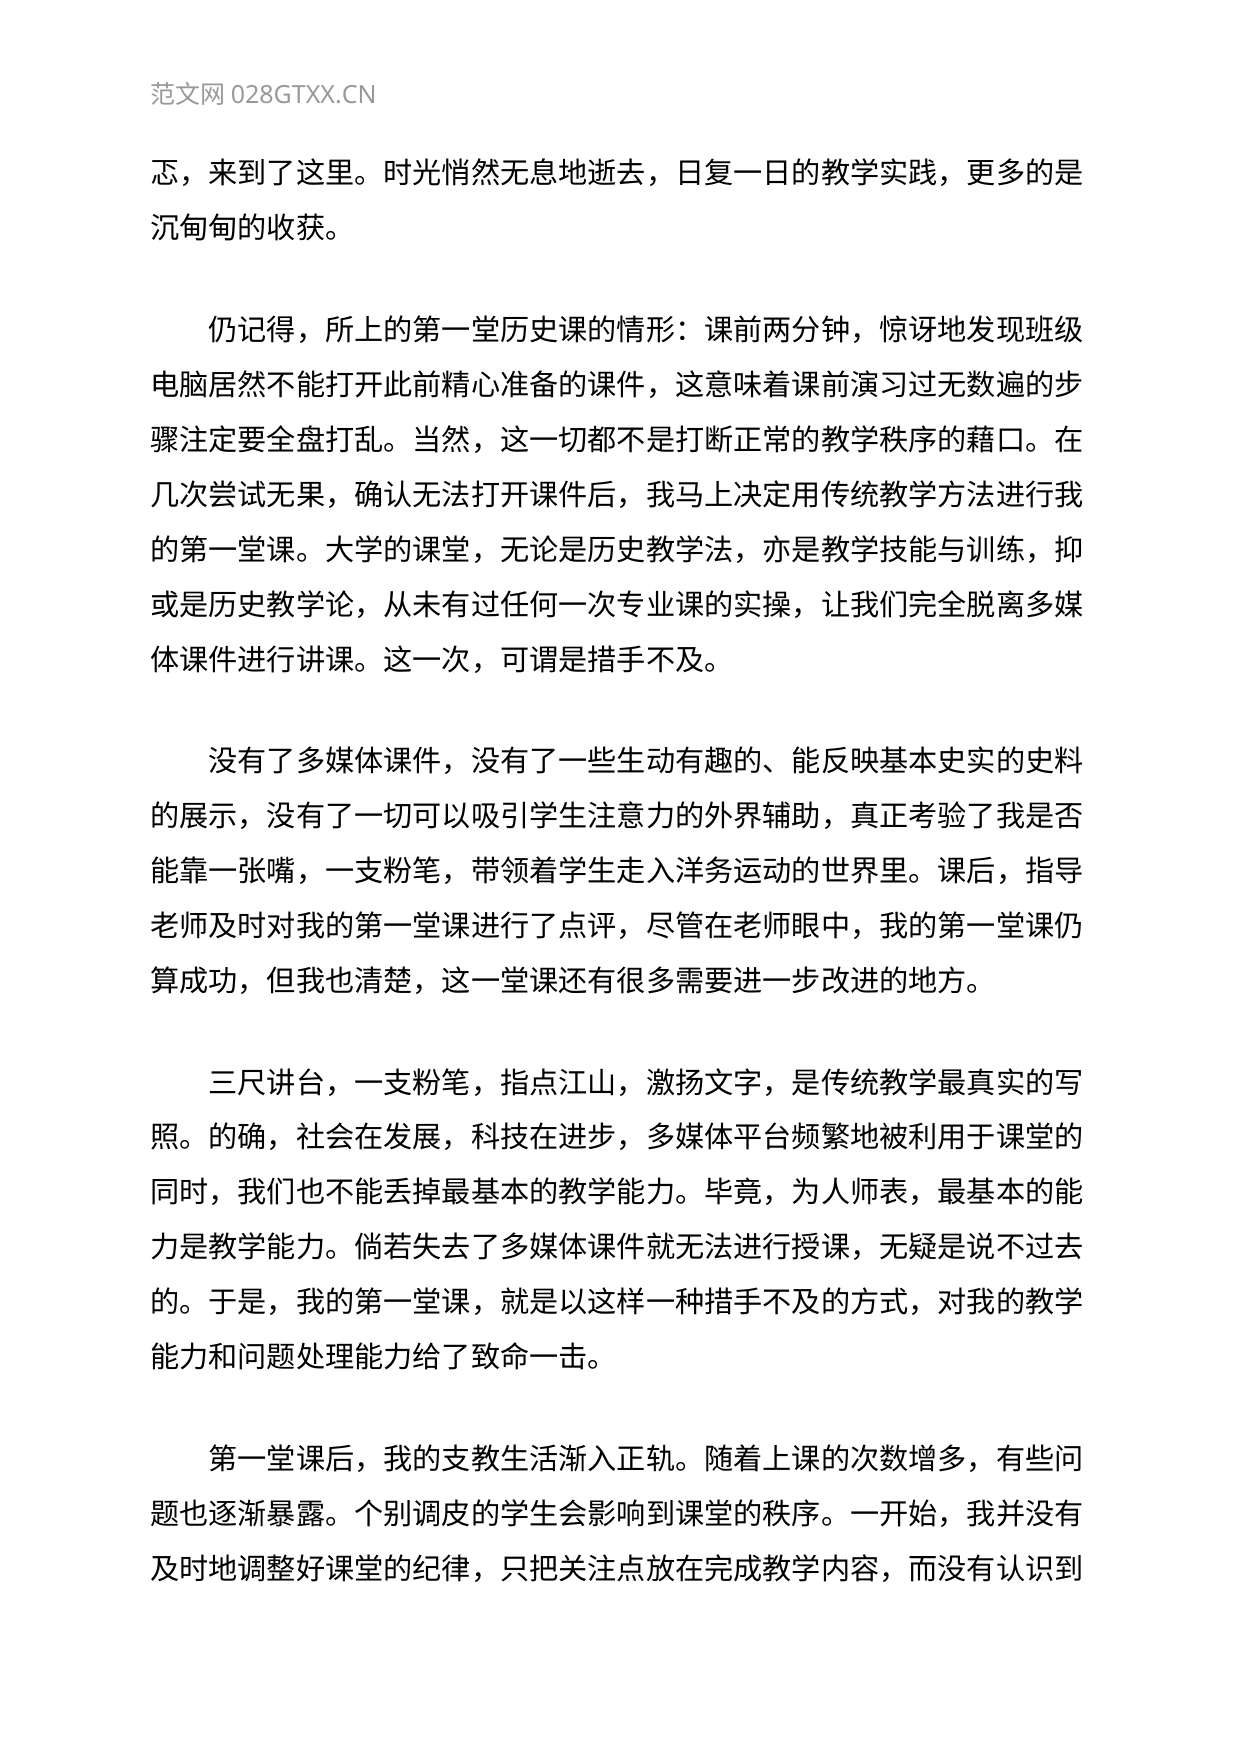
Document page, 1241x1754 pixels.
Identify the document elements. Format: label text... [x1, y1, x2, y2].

text 仍记得，所上的第一堂历史课的情形：课前两分钟，惊讶地发现班级电脑居然不能打开此前精心准备的课件，这意味着课前演习过无数遍的步骤注定要全盘打乱。当然，这一切都不是打断正常的教学秩序的藉口。在几次尝试无果，确认无法打开课件后，我马上决定用传统教学方法进行我的第一堂课。大学的课堂，无论是历史教学法，亦是教学技能与训练，抑或是历史教学论，从未有过任何一次专业课的实操，让我们完全脱离多媒体课件进行讲课。这一次，可谓是措手不及。 [150, 307, 1090, 678]
text 三尺讲台，一支粉笔，指点江山，激扬文字，是传统教学最真实的写照。的确，社会在发展，科技在进步，多媒体平台频繁地被利用于课堂的同时，我们也不能丢掉最基本的教学能力。毕竟，为人师表，最基本的能力是教学能力。倘若失去了多媒体课件就无法进行授课，无疑是说不过去的。于是，我的第一堂课，就是以这样一种措手不及的方式，对我的教学能力和问题处理能力给了致命一击。 [150, 1059, 1090, 1376]
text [150, 150, 1090, 247]
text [150, 1435, 1090, 1587]
text 没有了多媒体课件，没有了一些生动有趣的、能反映基本史实的史料的展示，没有了一切可以吸引学生注意力的外界辅助，真正考验了我是否能靠一张嘴，一支粉笔，带领着学生走入洋务运动的世界里。课后，指导老师及时对我的第一堂课进行了点评，尽管在老师眼中，我的第一堂课仍算成功，但我也清楚，这一堂课还有很多需要进一步改进的地方。 [150, 738, 1090, 1000]
